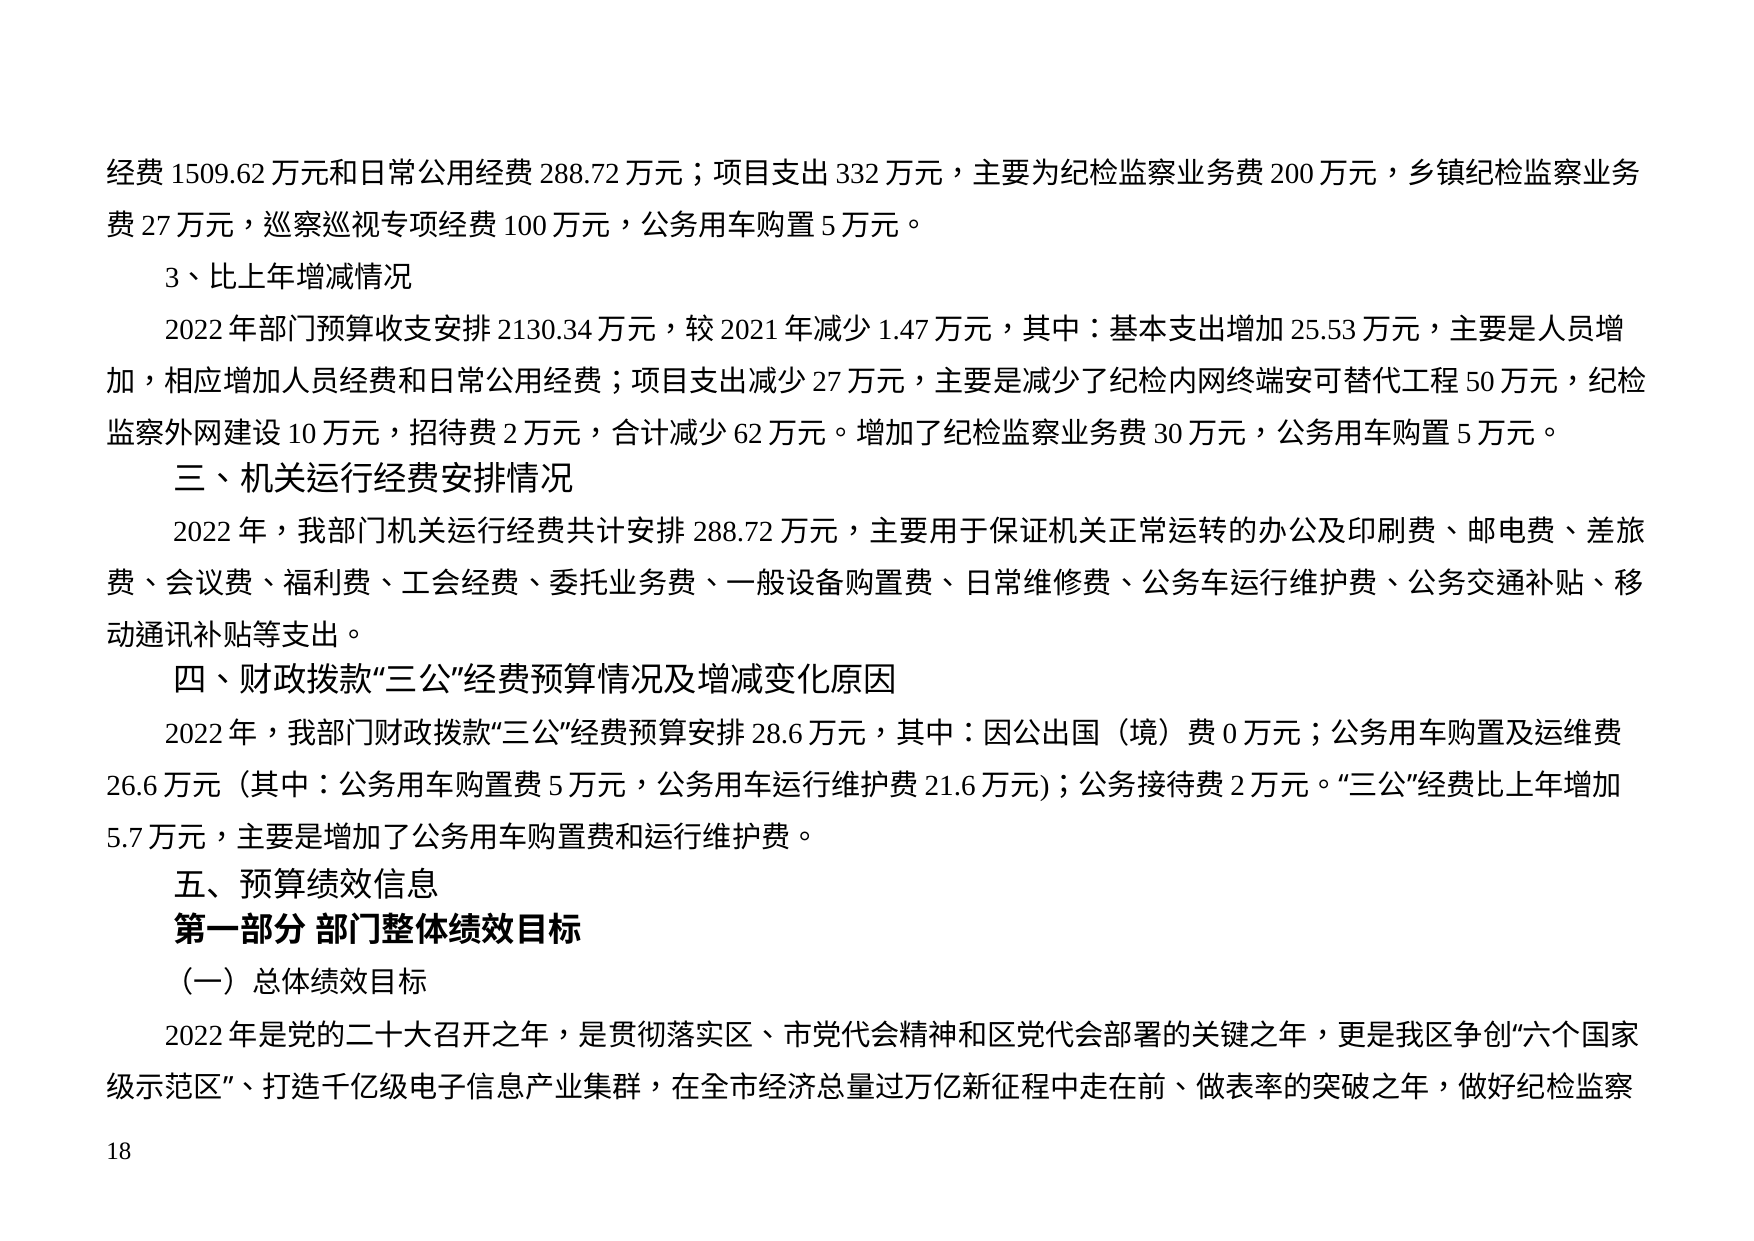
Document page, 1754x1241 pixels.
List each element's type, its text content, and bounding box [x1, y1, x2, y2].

text 2022年部门预算收支安排2130.34万元，较2021年减少1.47万元，其中：基本支出增加25.53万元，主要是人员增加，相应增加人员经费和日常公用经费；项目支出减少27万元，主要是减少了纪检内网终端安可替代工程50万元，纪检监察外网建设10万元，招待费2万元，合计减少62万元。增加了纪检监察业务费30万元，公务用车购置5万元。 [106, 298, 1648, 454]
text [106, 142, 1648, 246]
text 3、比上年增减情况 [106, 246, 1648, 298]
text 2022年，我部门机关运行经费共计安排288.72万元，主要用于保证机关正常运转的办公及印刷费、邮电费、差旅费、会议费、福利费、工会经费、委托业务费、一般设备购置费、日常维修费、公务车运行维护费、公务交通补贴、移动通讯补贴等支出。 [106, 500, 1648, 656]
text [106, 1003, 1648, 1107]
text 五、预算绩效信息 [106, 858, 1648, 906]
text 第一部分 部门整体绩效目标 [106, 906, 1648, 951]
text 2022年，我部门财政拨款“三公”经费预算安排28.6万元，其中：因公出国（境）费0万元；公务用车购置及运维费26.6万元（其中：公务用车购置费5万元，公务用车运行维护费21.6万元)；公务接待费2万元。“三公”经费比上年增加5.7万元，主要是增加了公务用车购置费和运行维护费。 [106, 701, 1648, 858]
text 四、财政拨款“三公”经费预算情况及增减变化原因 [106, 656, 1648, 701]
text 三、机关运行经费安排情况 [106, 454, 1648, 500]
text （一）总体绩效目标 [106, 951, 1648, 1003]
